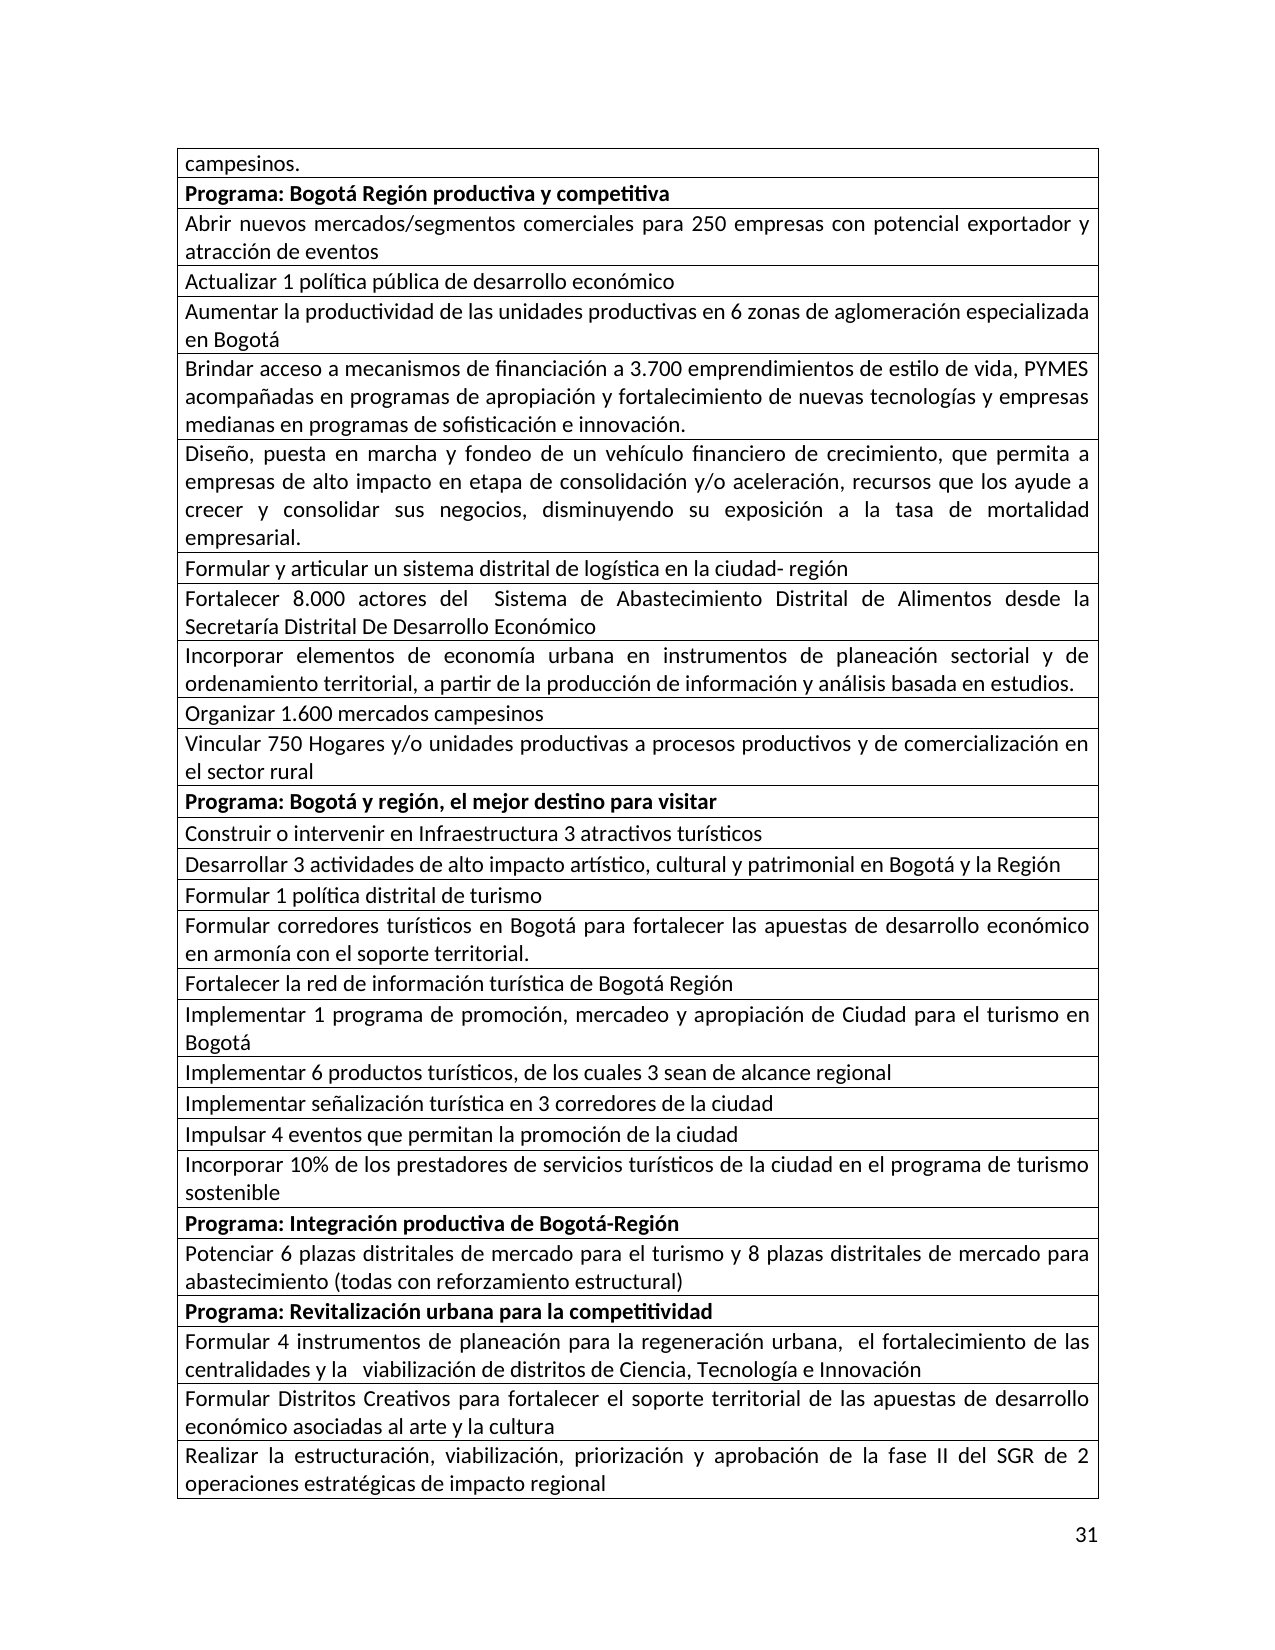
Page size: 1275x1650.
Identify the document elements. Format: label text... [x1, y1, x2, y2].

table_cell Impulsar 4 eventos que permitan la promoción de la ciudad [178, 1119, 1098, 1149]
table_cell Fortalecer 8.000 actores del Sistema de Abastecimiento Distrital de Alimentos desde la Secretaría Distrital De Desarrollo Económico [178, 584, 1098, 640]
table_cell Formular 1 política distrital de turismo [178, 880, 1098, 910]
table_cell Formular y articular un sistema distrital de logística en la ciudad- región [178, 553, 1098, 583]
table_cell Incorporar 10% de los prestadores de servicios turísticos de la ciudad en el programa de turismo sostenible [178, 1151, 1098, 1207]
table_cell Incorporar elementos de economía urbana en instrumentos de planeación sectorial y de ordenamiento territorial, a partir de la producción de información y análisis basada en estudios. [178, 641, 1098, 697]
table_cell Formular corredores turísticos en Bogotá para fortalecer las apuestas de desarrollo económico en armonía con el soporte territorial. [178, 911, 1098, 967]
table_cell Diseño, puesta en marcha y fondeo de un vehículo financiero de crecimiento, que permita a empresas de alto impacto en etapa de consolidación y/o aceleración, recursos que los ayude a crecer y consolidar sus negocios, disminuyendo su exposición a la tasa de mortalidad empresarial. [178, 440, 1098, 552]
table_cell Programa: Bogotá Región productiva y competitiva [178, 178, 1098, 208]
table_cell Formular Distritos Creativos para fortalecer el soporte territorial de las apuestas de desarrollo económico asociadas al arte y la cultura [178, 1384, 1098, 1440]
table_cell Formular 4 instrumentos de planeación para la regeneración urbana, el fortalecimiento de las centralidades y la viabilización de distritos de Ciencia, Tecnología e Innovación [178, 1327, 1098, 1383]
table_cell Implementar señalización turística en 3 corredores de la ciudad [178, 1088, 1098, 1118]
table_cell Potenciar 6 plazas distritales de mercado para el turismo y 8 plazas distritales de mercado para abastecimiento (todas con reforzamiento estructural) [178, 1239, 1098, 1295]
table_cell Abrir nuevos mercados/segmentos comerciales para 250 empresas con potencial exportador y atracción de eventos [178, 209, 1098, 265]
table_cell Fortalecer la red de información turística de Bogotá Región [178, 969, 1098, 999]
table_cell Implementar 6 productos turísticos, de los cuales 3 sean de alcance regional [178, 1057, 1098, 1087]
table_cell Brindar acceso a mecanismos de financiación a 3.700 emprendimientos de estilo de vida, PYMES acompañadas en programas de apropiación y fortalecimiento de nuevas tecnologías y empresas medianas en programas de sofisticación e innovación. [178, 354, 1098, 438]
table_cell Programa: Bogotá y región, el mejor destino para visitar [178, 786, 1098, 817]
table_cell Aumentar la productividad de las unidades productivas en 6 zonas de aglomeración especializada en Bogotá [178, 297, 1098, 353]
table_cell Actualizar 1 política pública de desarrollo económico [178, 266, 1098, 296]
table_cell Programa: Revitalización urbana para la competitividad [178, 1296, 1098, 1326]
table_cell Organizar 1.600 mercados campesinos [178, 698, 1098, 728]
table_cell Realizar la estructuración, viabilización, priorización y aprobación de la fase II del SGR de 2 operaciones estratégicas de impacto regional [178, 1441, 1098, 1497]
table_cell Implementar 1 programa de promoción, mercadeo y apropiación de Ciudad para el turismo en Bogotá [178, 1000, 1098, 1056]
table_cell Vincular 750 Hogares y/o unidades productivas a procesos productivos y de comercialización en el sector rural [178, 729, 1098, 785]
table_cell Construir o intervenir en Infraestructura 3 atractivos turísticos [178, 818, 1098, 848]
table_cell Desarrollar 3 actividades de alto impacto artístico, cultural y patrimonial en Bogotá y la Región [178, 849, 1098, 879]
table_cell Programa: Integración productiva de Bogotá-Región [178, 1208, 1098, 1238]
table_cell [178, 149, 1098, 177]
